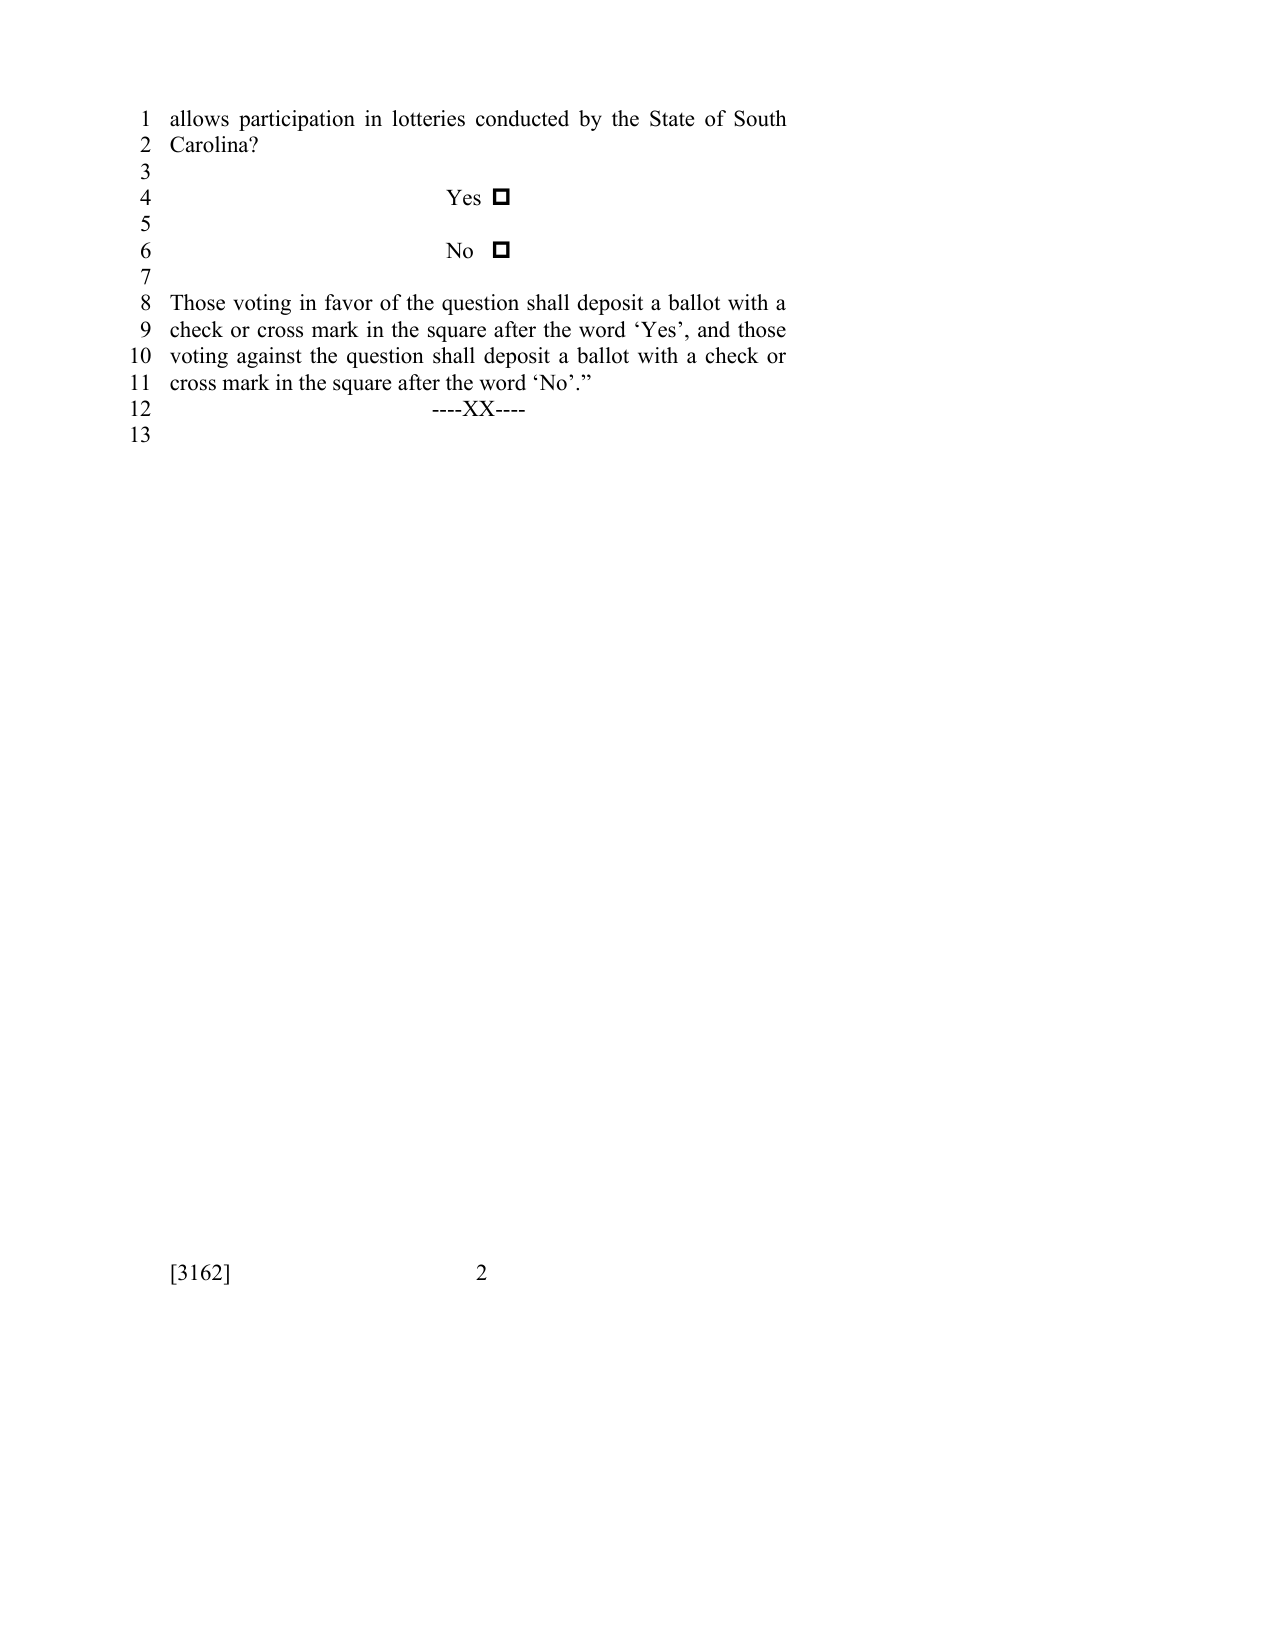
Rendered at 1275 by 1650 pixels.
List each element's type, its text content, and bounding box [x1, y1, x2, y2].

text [169, 105, 787, 158]
text Yes  [169, 184, 787, 210]
text No  [169, 237, 787, 263]
text ----XX---- [169, 395, 787, 421]
text Those voting in favor of the question shall deposit a ballot with a check or cross mark in the square after the word ‘Yes’, and those voting against the question shall deposit a ballot with a check or cross mark in the square after the word ‘No’.” [169, 289, 787, 395]
